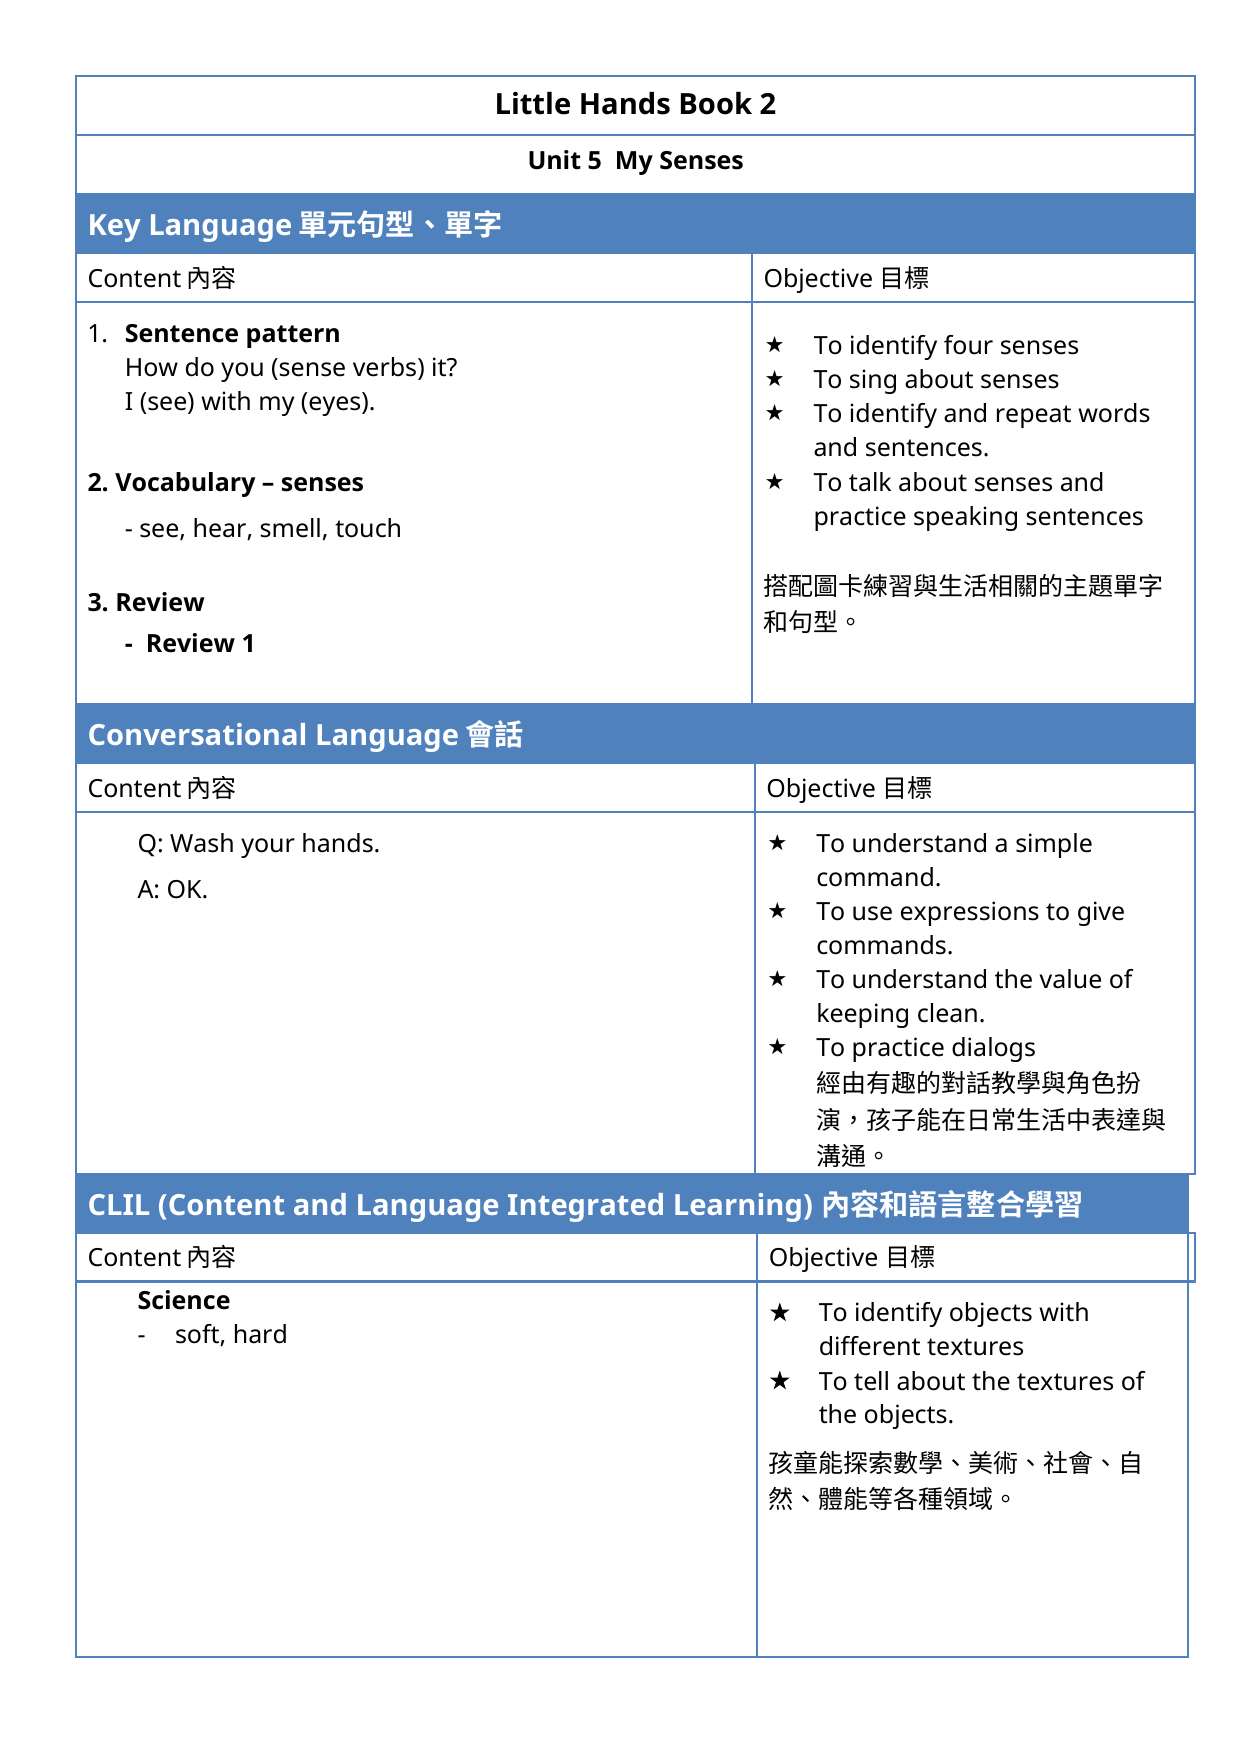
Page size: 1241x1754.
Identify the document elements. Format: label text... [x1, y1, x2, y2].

table_cell Conversational Language會話 [77, 705, 754, 762]
table_cell To identify objects with different textures To tell about the textures of the objects. 孩童能探索數學、美術、社會、自然、體能等各種領域。 [758, 1283, 1187, 1656]
table_cell Content內容 [77, 764, 754, 811]
table_cell Unit 5 My Senses [77, 136, 1194, 193]
table_cell Objective 目標 [753, 254, 1194, 301]
table_cell Sentence pattern How do you (sense verbs) it? I (see) with my (eyes). 2. Vocabulary – senses - see, hear, smell, touch 3. Review - Review 1 [77, 303, 751, 703]
table_cell Science soft, hard [77, 1283, 756, 1656]
table_cell Key Language單元句型、單字 [77, 195, 1194, 252]
table_cell CLIL (Content and Language Integrated Learning) 內容和語言整合學習 [77, 1175, 1187, 1232]
table_cell To understand a simple command. To use expressions to give commands. To understand the value of keeping clean. To practice dialogs 經由有趣的對話教學與角色扮演，孩子能在日常生活中表達與溝通。 [756, 813, 1194, 1173]
table_cell Q: Wash your hands. A: OK. [77, 813, 754, 1173]
table_cell Objective 目標 [756, 764, 1194, 811]
table_cell To identify four senses To sing about senses To identify and repeat words and sentences. To talk about senses and practice speaking sentences 搭配圖卡練習與生活相關的主題單字和句型。 [753, 303, 1194, 703]
table_cell Objective 目標 [758, 1234, 1187, 1280]
table_cell Little Hands Book 2 [77, 77, 1194, 134]
table_cell Content內容 [77, 1234, 756, 1280]
table_cell Content內容 [77, 254, 751, 301]
table_cell [756, 705, 1194, 762]
